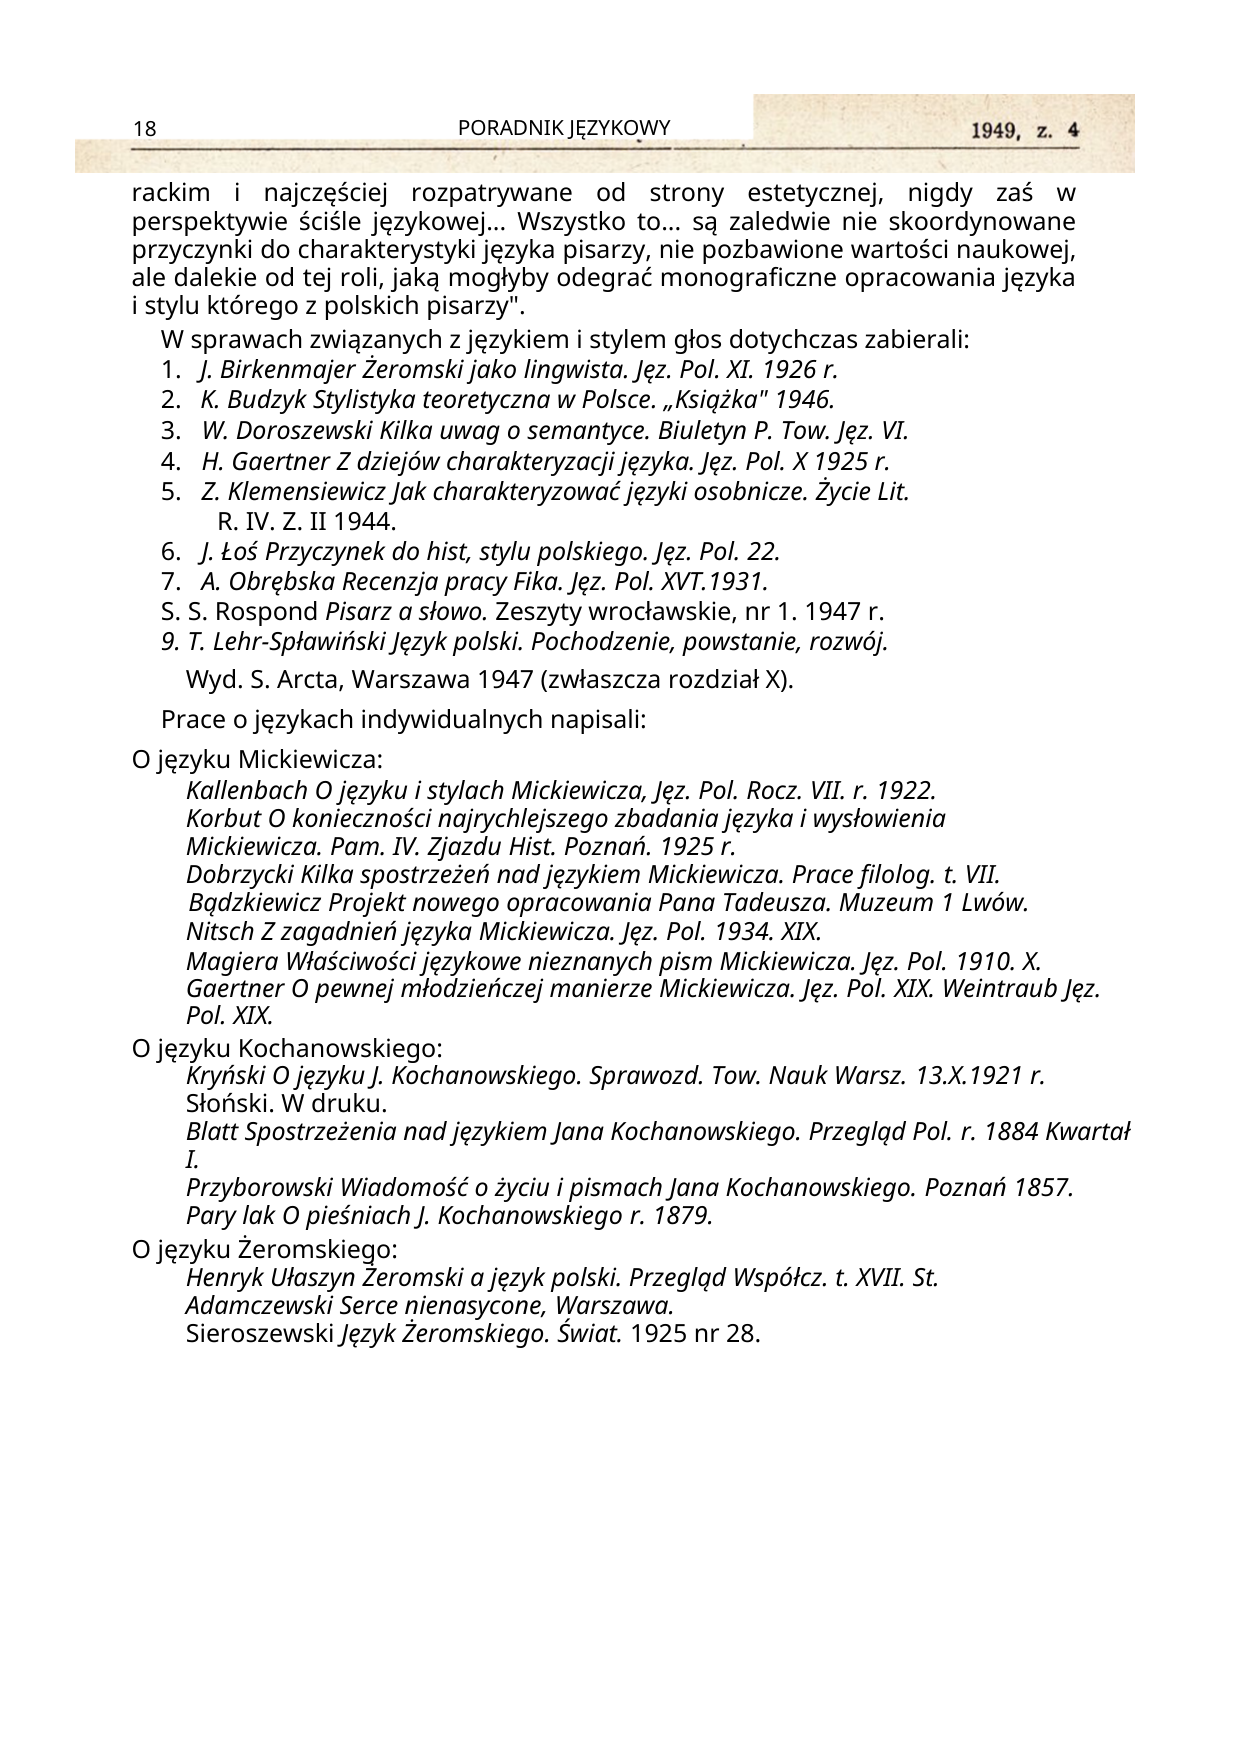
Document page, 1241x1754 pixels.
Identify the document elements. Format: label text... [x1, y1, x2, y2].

text Kallenbach O języku i stylach Mickiewicza, Jęz. Pol. Rocz. VII. r. 1922. [186, 777, 1017, 805]
list J. Łoś Przyczynek do hist, stylu polskiego. Jęz. Pol. 22. [161, 537, 1134, 567]
text Przyborowski Wiadomość o życiu i pismach Jana Kochanowskiego. Poznań 1857. [186, 1174, 1134, 1202]
text Korbut O konieczności najrychlejszego zbadania języka i wysłowienia Mickiewicza. Pam. IV. Zjazdu Hist. Poznań. 1925 r. [186, 805, 1078, 861]
text Blatt Spostrzeżenia nad językiem Jana Kochanowskiego. Przegląd Pol. r. 1884 Kwartał I. [186, 1118, 1134, 1174]
text Prace o językach indywidualnych napisali: [161, 697, 1134, 737]
text Pary lak O pieśniach J. Kochanowskiego r. 1879. [186, 1202, 1134, 1230]
text Henryk Ułaszyn Żeromski a język polski. Przegląd Współcz. t. XVII. St. Adamczewski Serce nienasycone, Warszawa. [186, 1264, 1078, 1320]
text PORADNIK JĘZYKOWY [458, 119, 671, 140]
text W sprawach związanych z językiem i stylem głos dotychczas zabierali: [161, 329, 1134, 354]
text O języku Mickiewicza: [131, 737, 1134, 777]
text Magiera Właściwości językowe nieznanych pism Mickiewicza. Jęz. Pol. 1910. X. [186, 946, 1134, 976]
text rackim i najczęściej rozpatrywane od strony estetycznej, nigdy zaś w perspektywie ściśle językowej... Wszystko to... są zaledwie nie skoordynowane przyczynki do charakterystyki języka pisarzy, nie pozbawione wartości naukowej, ale dalekie od tej roli, jaką mogłyby odegrać monograficzne opracowania języka i stylu którego z polskich pisarzy". [131, 179, 1078, 320]
text 9. T. Lehr-Spławiński Język polski. Pochodzenie, powstanie, rozwój. [161, 627, 1134, 657]
text Gaertner O pewnej młodzieńczej manierze Mickiewicza. Jęz. Pol. XIX. Weintraub Jęz. Pol. XIX. [186, 976, 1134, 1030]
text O języku Kochanowskiego: [131, 1038, 1134, 1063]
text Wyd. S. Arcta, Warszawa 1947 (zwłaszcza rozdział X). [186, 657, 1134, 697]
list Z. Klemensiewicz Jak charakteryzować języki osobnicze. Życie Lit. [161, 476, 1134, 507]
text S. S. Rospond Pisarz a słowo. Zeszyty wrocławskie, nr 1. 1947 r. [161, 597, 1134, 627]
text Dobrzycki Kilka spostrzeżeń nad językiem Mickiewicza. Prace filolog. t. VII. [186, 861, 1078, 889]
list W. Doroszewski Kilka uwag o semantyce. Biuletyn P. Tow. Jęz. VI. [161, 415, 1134, 446]
text O języku Żeromskiego: [131, 1239, 1134, 1264]
text Kryński O języku J. Kochanowskiego. Sprawozd. Tow. Nauk Warsz. 13.X.1921 r. [186, 1063, 1134, 1089]
list J. Birkenmajer Żeromski jako lingwista. Jęz. Pol. XI. 1926 r. [161, 354, 1134, 384]
text 18 [133, 119, 157, 140]
text Bądzkiewicz Projekt nowego opracowania Pana Tadeusza. Muzeum 1 Lwów. [175, 889, 1134, 917]
list H. Gaertner Z dziejów charakteryzacji języka. Jęz. Pol. X 1925 r. [161, 446, 1134, 476]
text Nitsch Z zagadnień języka Mickiewicza. Jęz. Pol. 1934. XIX. [186, 917, 1134, 946]
text Słoński. W druku. [186, 1089, 1134, 1118]
picture [75, 94, 1135, 173]
text R. IV. Z. II 1944. [217, 507, 1134, 537]
list A. Obrębska Recenzja pracy Fika. Jęz. Pol. XVT.1931. [161, 567, 1134, 597]
list K. Budzyk Stylistyka teoretyczna w Polsce. „Książka" 1946. [161, 384, 1134, 415]
text Sieroszewski Język Żeromskiego. Świat. 1925 nr 28. [186, 1320, 1134, 1348]
